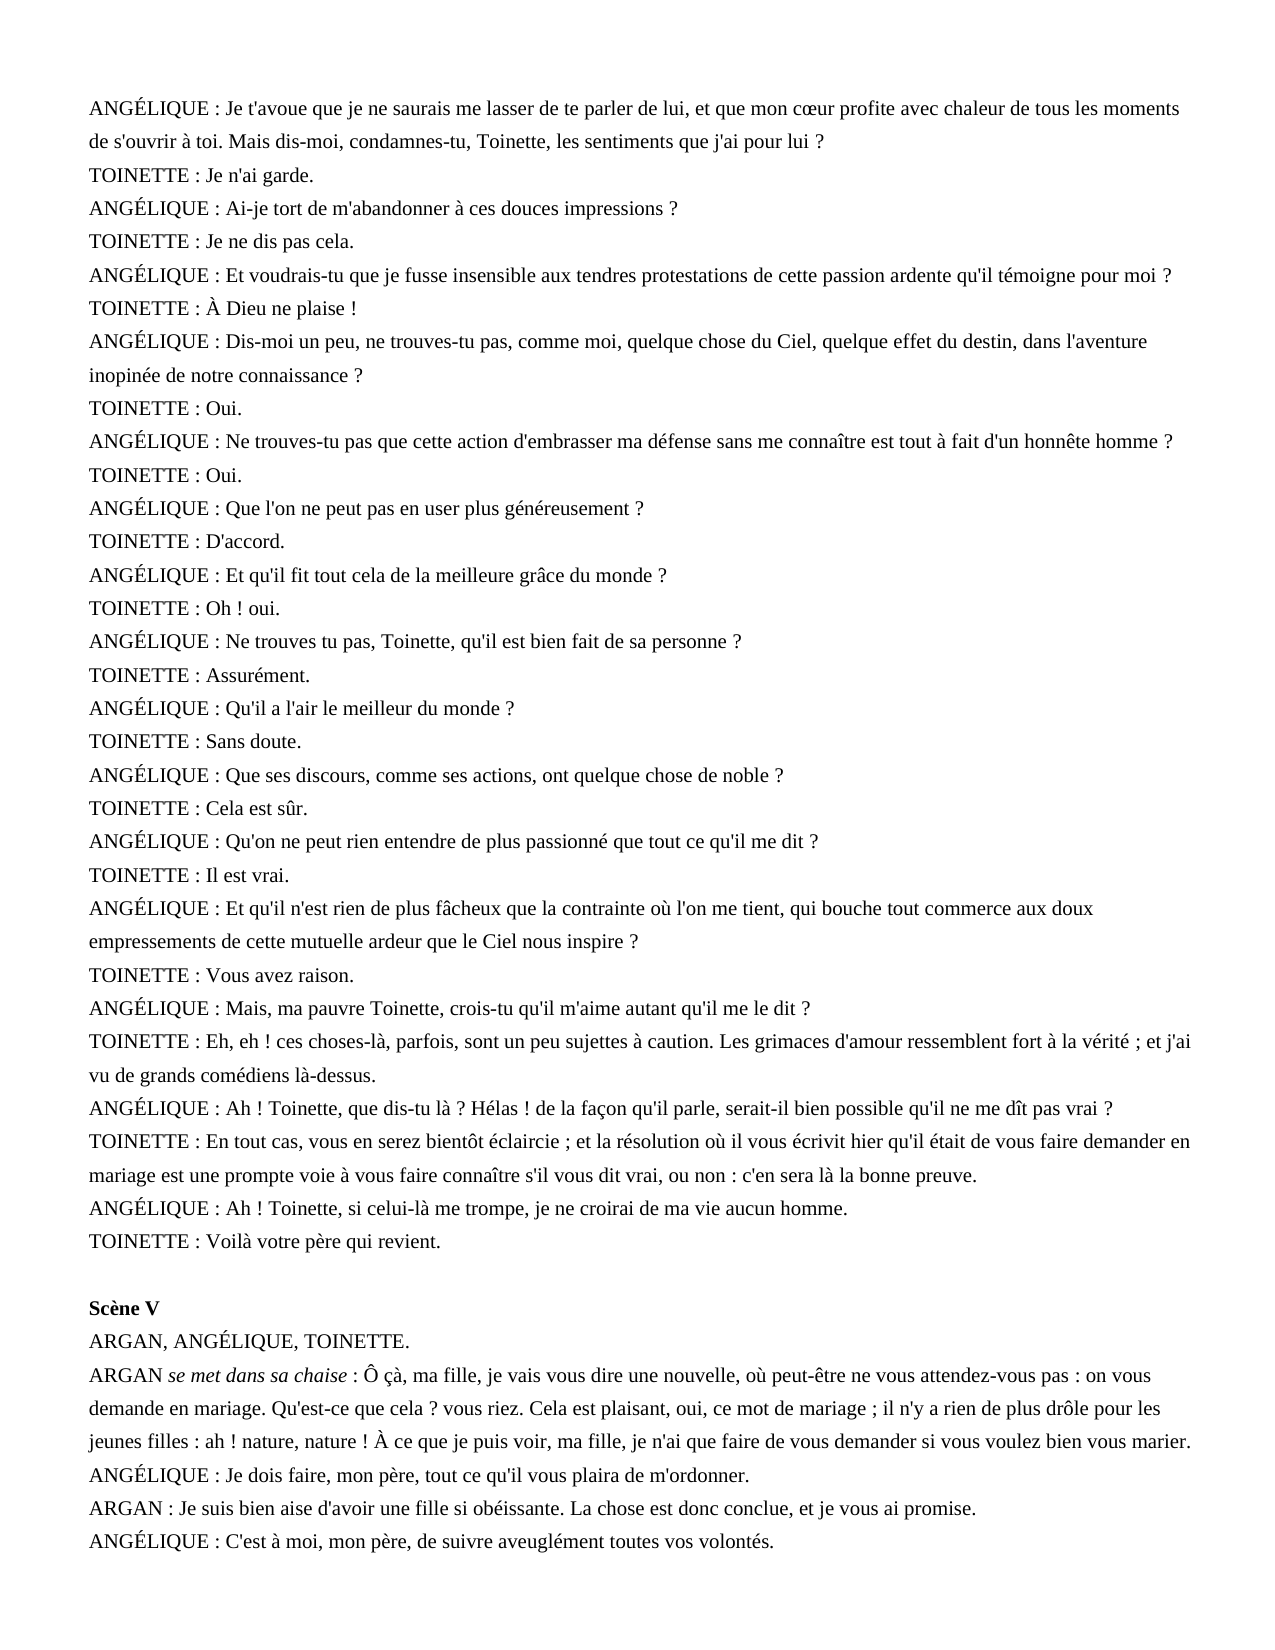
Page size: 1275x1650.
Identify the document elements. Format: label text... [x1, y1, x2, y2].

text ANGÉLIQUE : Ah ! Toinette, que dis-tu là ? Hélas ! de la façon qu'il parle, serait-il bien possible qu'il ne me dît pas vrai ? [89, 1089, 1196, 1122]
text ANGÉLIQUE : Que l'on ne peut pas en user plus généreusement ? [89, 489, 1196, 522]
text TOINETTE : Je ne dis pas cela. [89, 222, 1196, 255]
text ANGÉLIQUE : Ai-je tort de m'abandonner à ces douces impressions ? [89, 189, 1196, 222]
text TOINETTE : Oh ! oui. [89, 589, 1196, 622]
text ARGAN : Je suis bien aise d'avoir une fille si obéissante. La chose est donc conclue, et je vous ai promise. [89, 1489, 1196, 1522]
text ANGÉLIQUE : Ah ! Toinette, si celui-là me trompe, je ne croirai de ma vie aucun homme. [89, 1189, 1196, 1222]
text TOINETTE : Sans doute. [89, 722, 1196, 755]
text ANGÉLIQUE : Et qu'il fit tout cela de la meilleure grâce du monde ? [89, 555, 1196, 589]
text TOINETTE : À Dieu ne plaise ! [89, 289, 1196, 322]
text ANGÉLIQUE : Et qu'il n'est rien de plus fâcheux que la contrainte où l'on me tient, qui bouche tout commerce aux doux empressements de cette mutuelle ardeur que le Ciel nous inspire ? [89, 889, 1196, 955]
text TOINETTE : Eh, eh ! ces choses-là, parfois, sont un peu sujettes à caution. Les grimaces d'amour ressemblent fort à la vérité ; et j'ai vu de grands comédiens là-dessus. [89, 1022, 1196, 1089]
text TOINETTE : Oui. [89, 455, 1196, 489]
text ANGÉLIQUE : Que ses discours, comme ses actions, ont quelque chose de noble ? [89, 755, 1196, 789]
text TOINETTE : Il est vrai. [89, 855, 1196, 889]
text ANGÉLIQUE : Et voudrais-tu que je fusse insensible aux tendres protestations de cette passion ardente qu'il témoigne pour moi ? [89, 255, 1196, 289]
text Scène V [89, 1289, 1196, 1322]
text TOINETTE : Je n'ai garde. [89, 155, 1196, 189]
text ANGÉLIQUE : Dis-moi un peu, ne trouves-tu pas, comme moi, quelque chose du Ciel, quelque effet du destin, dans l'aventure inopinée de notre connaissance ? [89, 322, 1196, 389]
text ARGAN se met dans sa chaise : Ô çà, ma fille, je vais vous dire une nouvelle, où peut-être ne vous attendez-vous pas : on vous demande en mariage. Qu'est-ce que cela ? vous riez. Cela est plaisant, oui, ce mot de mariage ; il n'y a rien de plus drôle pour les jeunes filles : ah ! nature, nature ! À ce que je puis voir, ma fille, je n'ai que faire de vous demander si vous voulez bien vous marier. [89, 1355, 1196, 1455]
text TOINETTE : En tout cas, vous en serez bientôt éclaircie ; et la résolution où il vous écrivit hier qu'il était de vous faire demander en mariage est une prompte voie à vous faire connaître s'il vous dit vrai, ou non : c'en sera là la bonne preuve. [89, 1122, 1196, 1189]
text TOINETTE : Oui. [89, 389, 1196, 422]
text TOINETTE : Cela est sûr. [89, 789, 1196, 822]
text ANGÉLIQUE : Je t'avoue que je ne saurais me lasser de te parler de lui, et que mon cœur profite avec chaleur de tous les moments de s'ouvrir à toi. Mais dis-moi, condamnes-tu, Toinette, les sentiments que j'ai pour lui ? [89, 89, 1196, 155]
text ANGÉLIQUE : Je dois faire, mon père, tout ce qu'il vous plaira de m'ordonner. [89, 1455, 1196, 1489]
text TOINETTE : Voilà votre père qui revient. [89, 1222, 1196, 1255]
text ANGÉLIQUE : Qu'il a l'air le meilleur du monde ? [89, 689, 1196, 722]
text ARGAN, ANGÉLIQUE, TOINETTE. [89, 1322, 1196, 1355]
text TOINETTE : Assurément. [89, 655, 1196, 689]
text ANGÉLIQUE : Qu'on ne peut rien entendre de plus passionné que tout ce qu'il me dit ? [89, 822, 1196, 855]
text ANGÉLIQUE : Ne trouves-tu pas que cette action d'embrasser ma défense sans me connaître est tout à fait d'un honnête homme ? [89, 422, 1196, 455]
text TOINETTE : D'accord. [89, 522, 1196, 555]
text TOINETTE : Vous avez raison. [89, 955, 1196, 989]
text ANGÉLIQUE : Ne trouves tu pas, Toinette, qu'il est bien fait de sa personne ? [89, 622, 1196, 655]
text ANGÉLIQUE : Mais, ma pauvre Toinette, crois-tu qu'il m'aime autant qu'il me le dit ? [89, 989, 1196, 1022]
text ANGÉLIQUE : C'est à moi, mon père, de suivre aveuglément toutes vos volontés. [89, 1522, 1196, 1555]
